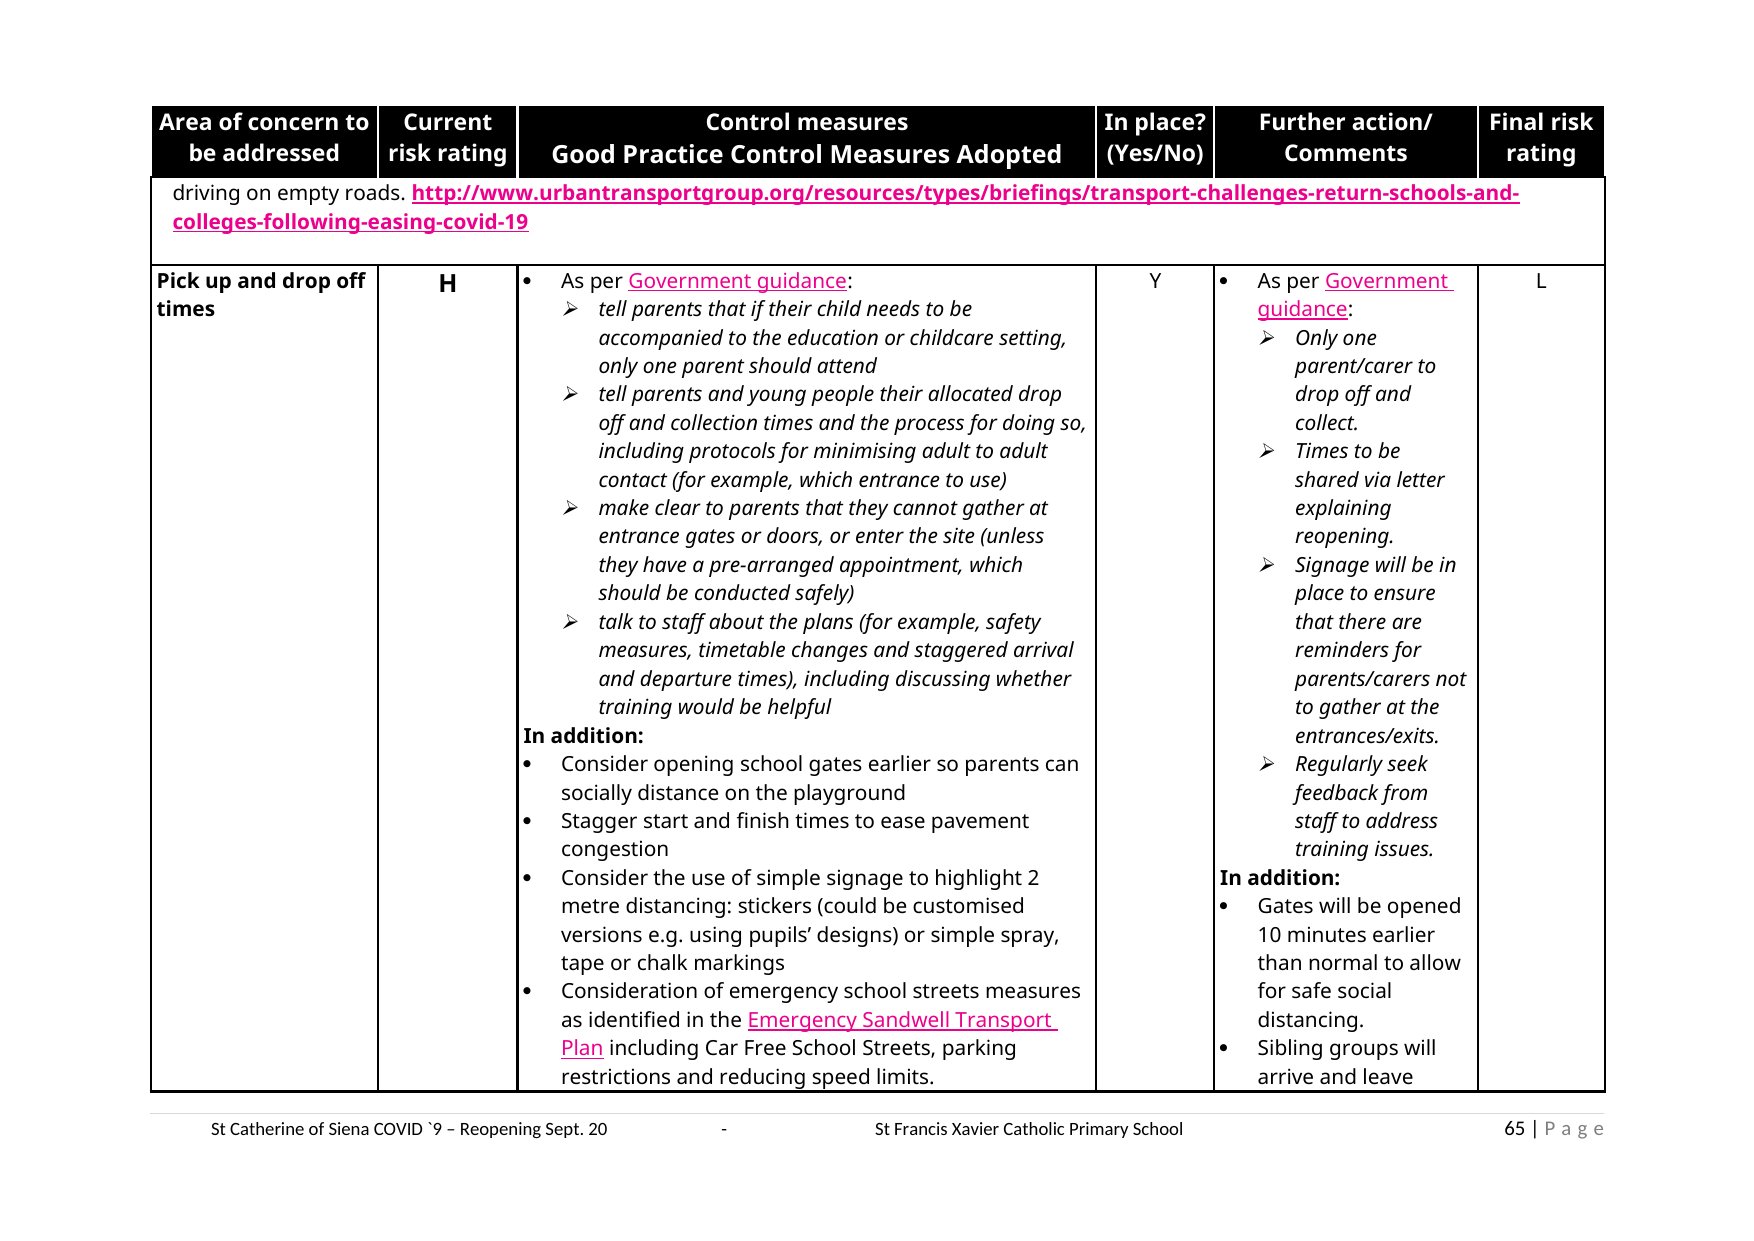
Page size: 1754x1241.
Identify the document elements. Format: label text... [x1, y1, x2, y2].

table_cell Pick up and drop off times [152, 266, 377, 1090]
table_header Final risk rating [1479, 106, 1604, 176]
table_cell H [379, 266, 516, 1090]
table_header Control measures Good Practice Control Measures Adopted [519, 106, 1095, 176]
table_header Area of concern to be addressed [152, 106, 377, 176]
table_header Further action/ Comments [1215, 106, 1477, 176]
table_cell Y [1097, 266, 1213, 1090]
table_header In place? (Yes/No) [1097, 106, 1213, 176]
table_cell L [1479, 266, 1604, 1090]
table_header Current risk rating [379, 106, 516, 176]
